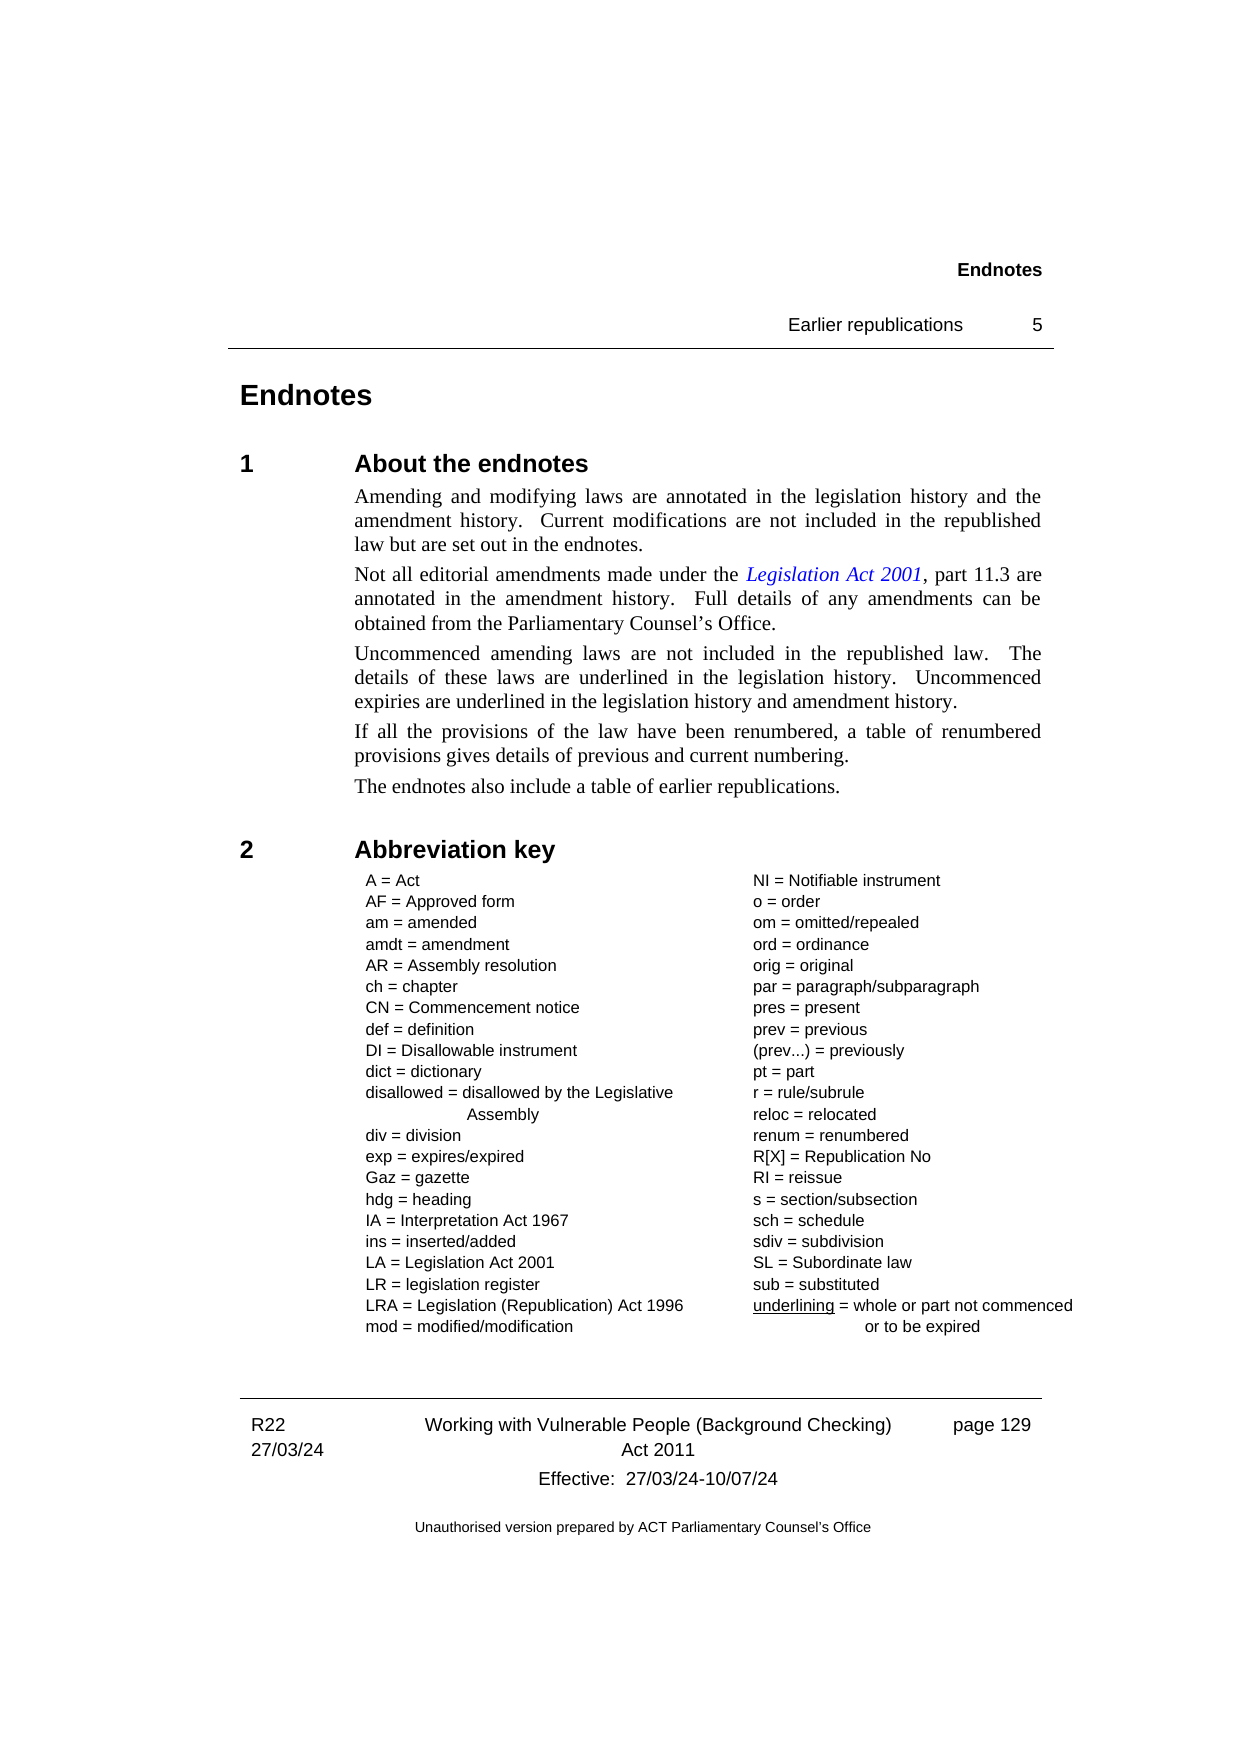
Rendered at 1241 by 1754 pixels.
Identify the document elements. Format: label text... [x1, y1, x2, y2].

text 1 About the endnotes [239, 449, 1042, 478]
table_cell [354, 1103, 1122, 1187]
text Endnotes [239, 378, 1042, 411]
text The endnotes also include a table of earlier republications. [354, 773, 1042, 798]
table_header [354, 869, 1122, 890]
text If all the provisions of the law have been renumbered, a table of renumbered provisions gives details of previous and current numbering. [354, 719, 1042, 767]
text Amending and modifying laws are annotated in the legislation history and the amendment history. Current modifications are not included in the republished law but are set out in the endnotes. [354, 484, 1042, 556]
text Uncommenced amending laws are not included in the republished law. The details of these laws are underlined in the legislation history. Uncommenced expiries are underlined in the legislation history and amendment history. [354, 641, 1042, 713]
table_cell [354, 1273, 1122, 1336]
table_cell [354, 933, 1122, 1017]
text Not all editorial amendments made under the Legislation Act 2001, part 11.3 are annotated in the amendment history. Full details of any amendments can be obtained from the Parliamentary Counsel’s Office. [354, 562, 1042, 634]
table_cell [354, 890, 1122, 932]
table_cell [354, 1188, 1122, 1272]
text 2 Abbreviation key [239, 835, 1042, 864]
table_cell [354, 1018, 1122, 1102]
